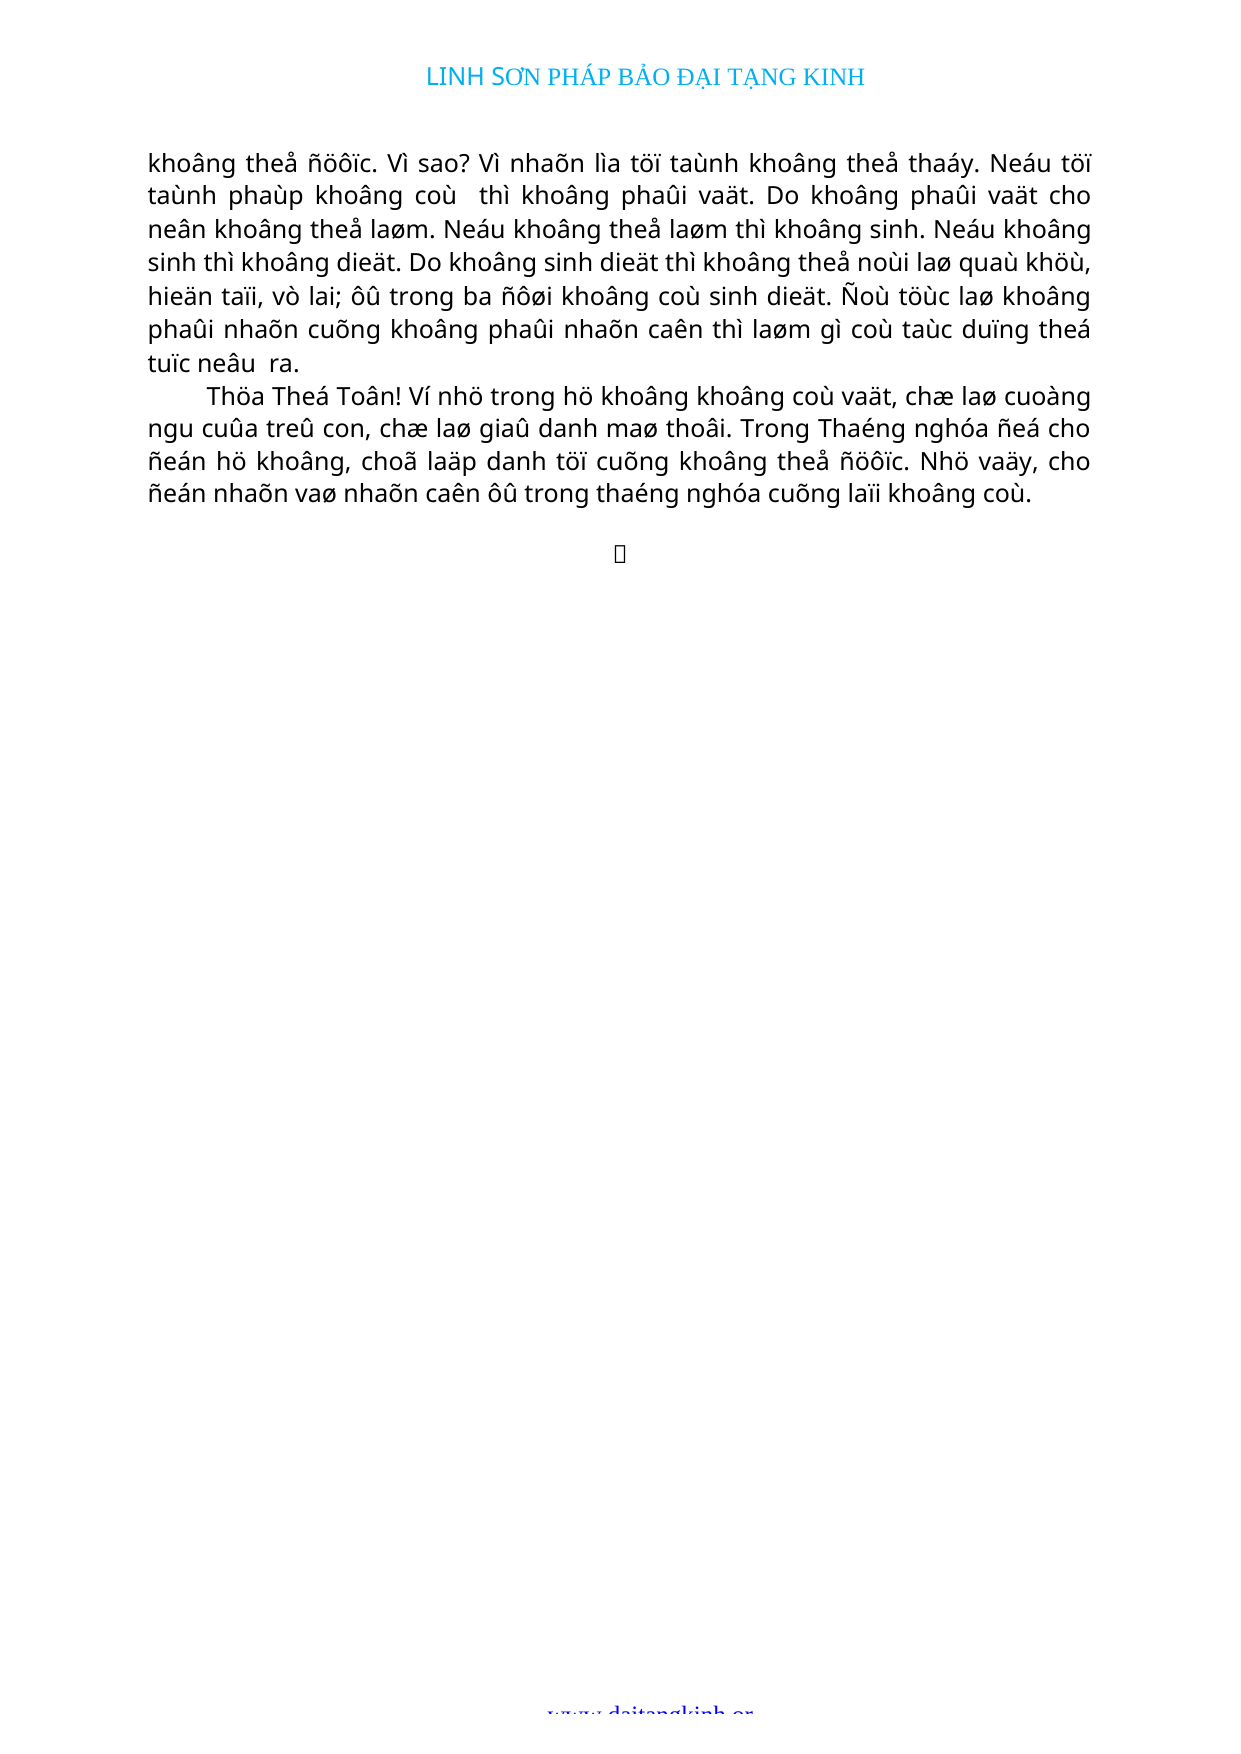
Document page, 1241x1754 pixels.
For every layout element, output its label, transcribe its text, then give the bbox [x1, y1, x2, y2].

text Thöa Theá Toân! Ví nhö trong hö khoâng khoâng coù vaät, chæ laø cuoàng ngu cuûa treû con, chæ laø giaû danh maø thoâi. Trong Thaéng nghóa ñeá cho ñeán hö khoâng, choã laäp danh töï cuõng khoâng theå ñöôïc. Nhö vaäy, cho ñeán nhaõn vaø nhaõn caên ôû trong thaéng nghóa cuõng laïi khoâng coù. [147, 379, 1093, 510]
text  [135, 536, 1104, 570]
text khoâng theå ñöôïc. Vì sao? Vì nhaõn lìa töï taùnh khoâng theå thaáy. Neáu töï taùnh phaùp khoâng coù thì khoâng phaûi vaät. Do khoâng phaûi vaät cho neân khoâng theå laøm. Neáu khoâng theå laøm thì khoâng sinh. Neáu khoâng sinh thì khoâng dieät. Do khoâng sinh dieät thì khoâng theå noùi laø quaù khöù, hieän taïi, vò lai; ôû trong ba ñôøi khoâng coù sinh dieät. Ñoù töùc laø khoâng phaûi nhaõn cuõng khoâng phaûi nhaõn caên thì laøm gì coù taùc duïng theá tuïc neâu ra. [147, 145, 1093, 379]
